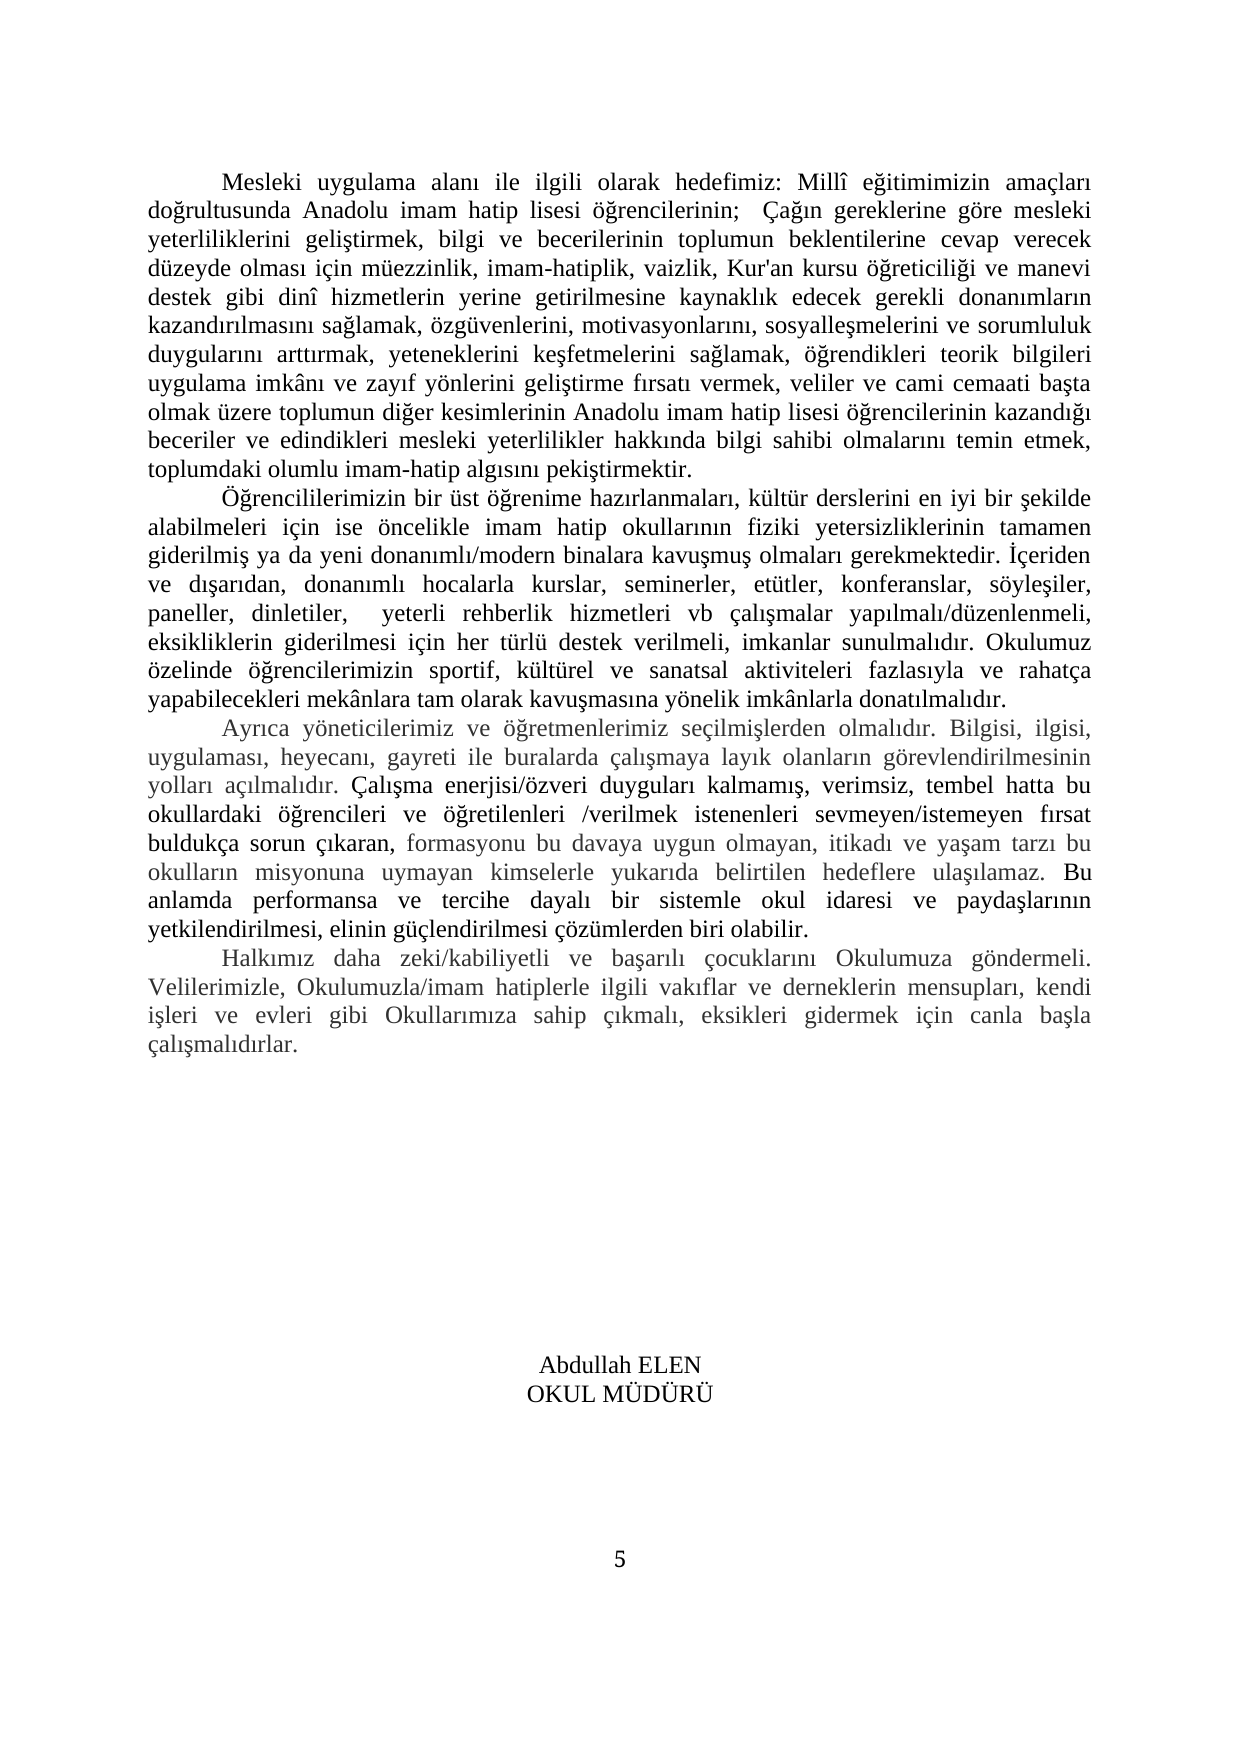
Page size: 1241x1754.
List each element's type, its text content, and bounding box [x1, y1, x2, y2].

text Mesleki uygulama alanı ile ilgili olarak hedefimiz: Millî eğitimimizin amaçları doğrultusunda Anadolu imam hatip lisesi öğrencilerinin; Çağın gereklerine göre mesleki yeterliliklerini geliştirmek, bilgi ve becerilerinin toplumun beklentilerine cevap verecek düzeyde olması için müezzinlik, imam-hatiplik, vaizlik, Kur'an kursu öğreticiliği ve manevi destek gibi dinî hizmetlerin yerine getirilmesine kaynaklık edecek gerekli donanımların kazandırılmasını sağlamak, özgüvenlerini, motivasyonlarını, sosyalleşmelerini ve sorumluluk duygularını arttırmak, yeteneklerini keşfetmelerini sağlamak, öğrendikleri teorik bilgileri uygulama imkânı ve zayıf yönlerini geliştirme fırsatı vermek, veliler ve cami cemaati başta olmak üzere toplumun diğer kesimlerinin Anadolu imam hatip lisesi öğrencilerinin kazandığı beceriler ve edindikleri mesleki yeterlilikler hakkında bilgi sahibi olmalarını temin etmek, toplumdaki olumlu imam-hatip algısını pekiştirmektir. [148, 167, 1092, 483]
text OKUL MÜDÜRÜ [148, 1379, 1092, 1408]
text Ayrıca yöneticilerimiz ve öğretmenlerimiz seçilmişlerden olmalıdır. Bilgisi, ilgisi, uygulaması, heyecanı, gayreti ile buralarda çalışmaya layık olanların görevlendirilmesinin yolları açılmalıdır. Çalışma enerjisi/özveri duyguları kalmamış, verimsiz, tembel hatta bu okullardaki öğrencileri ve öğretilenleri /verilmek istenenleri sevmeyen/istemeyen fırsat buldukça sorun çıkaran, formasyonu bu davaya uygun olmayan, itikadı ve yaşam tarzı bu okulların misyonuna uymayan kimselerle yukarıda belirtilen hedeflere ulaşılamaz. Bu anlamda performansa ve tercihe dayalı bir sistemle okul idaresi ve paydaşlarının yetkilendirilmesi, elinin güçlendirilmesi çözümlerden biri olabilir. [148, 713, 1092, 943]
text Halkımız daha zeki/kabiliyetli ve başarılı çocuklarını Okulumuza göndermeli. Velilerimizle, Okulumuzla/imam hatiplerle ilgili vakıflar ve derneklerin mensupları, kendi işleri ve evleri gibi Okullarımıza sahip çıkmalı, eksikleri gidermek için canla başla çalışmalıdırlar. [148, 943, 1092, 1058]
text Öğrencililerimizin bir üst öğrenime hazırlanmaları, kültür derslerini en iyi bir şekilde alabilmeleri için ise öncelikle imam hatip okullarının fiziki yetersizliklerinin tamamen giderilmiş ya da yeni donanımlı/modern binalara kavuşmuş olmaları gerekmektedir. İçeriden ve dışarıdan, donanımlı hocalarla kurslar, seminerler, etütler, konferanslar, söyleşiler, paneller, dinletiler, yeterli rehberlik hizmetleri vb çalışmalar yapılmalı/düzenlenmeli, eksikliklerin giderilmesi için her türlü destek verilmeli, imkanlar sunulmalıdır. Okulumuz özelinde öğrencilerimizin sportif, kültürel ve sanatsal aktiviteleri fazlasıyla ve rahatça yapabilecekleri mekânlara tam olarak kavuşmasına yönelik imkânlarla donatılmalıdır. [148, 483, 1092, 713]
text Abdullah ELEN [148, 1350, 1092, 1379]
